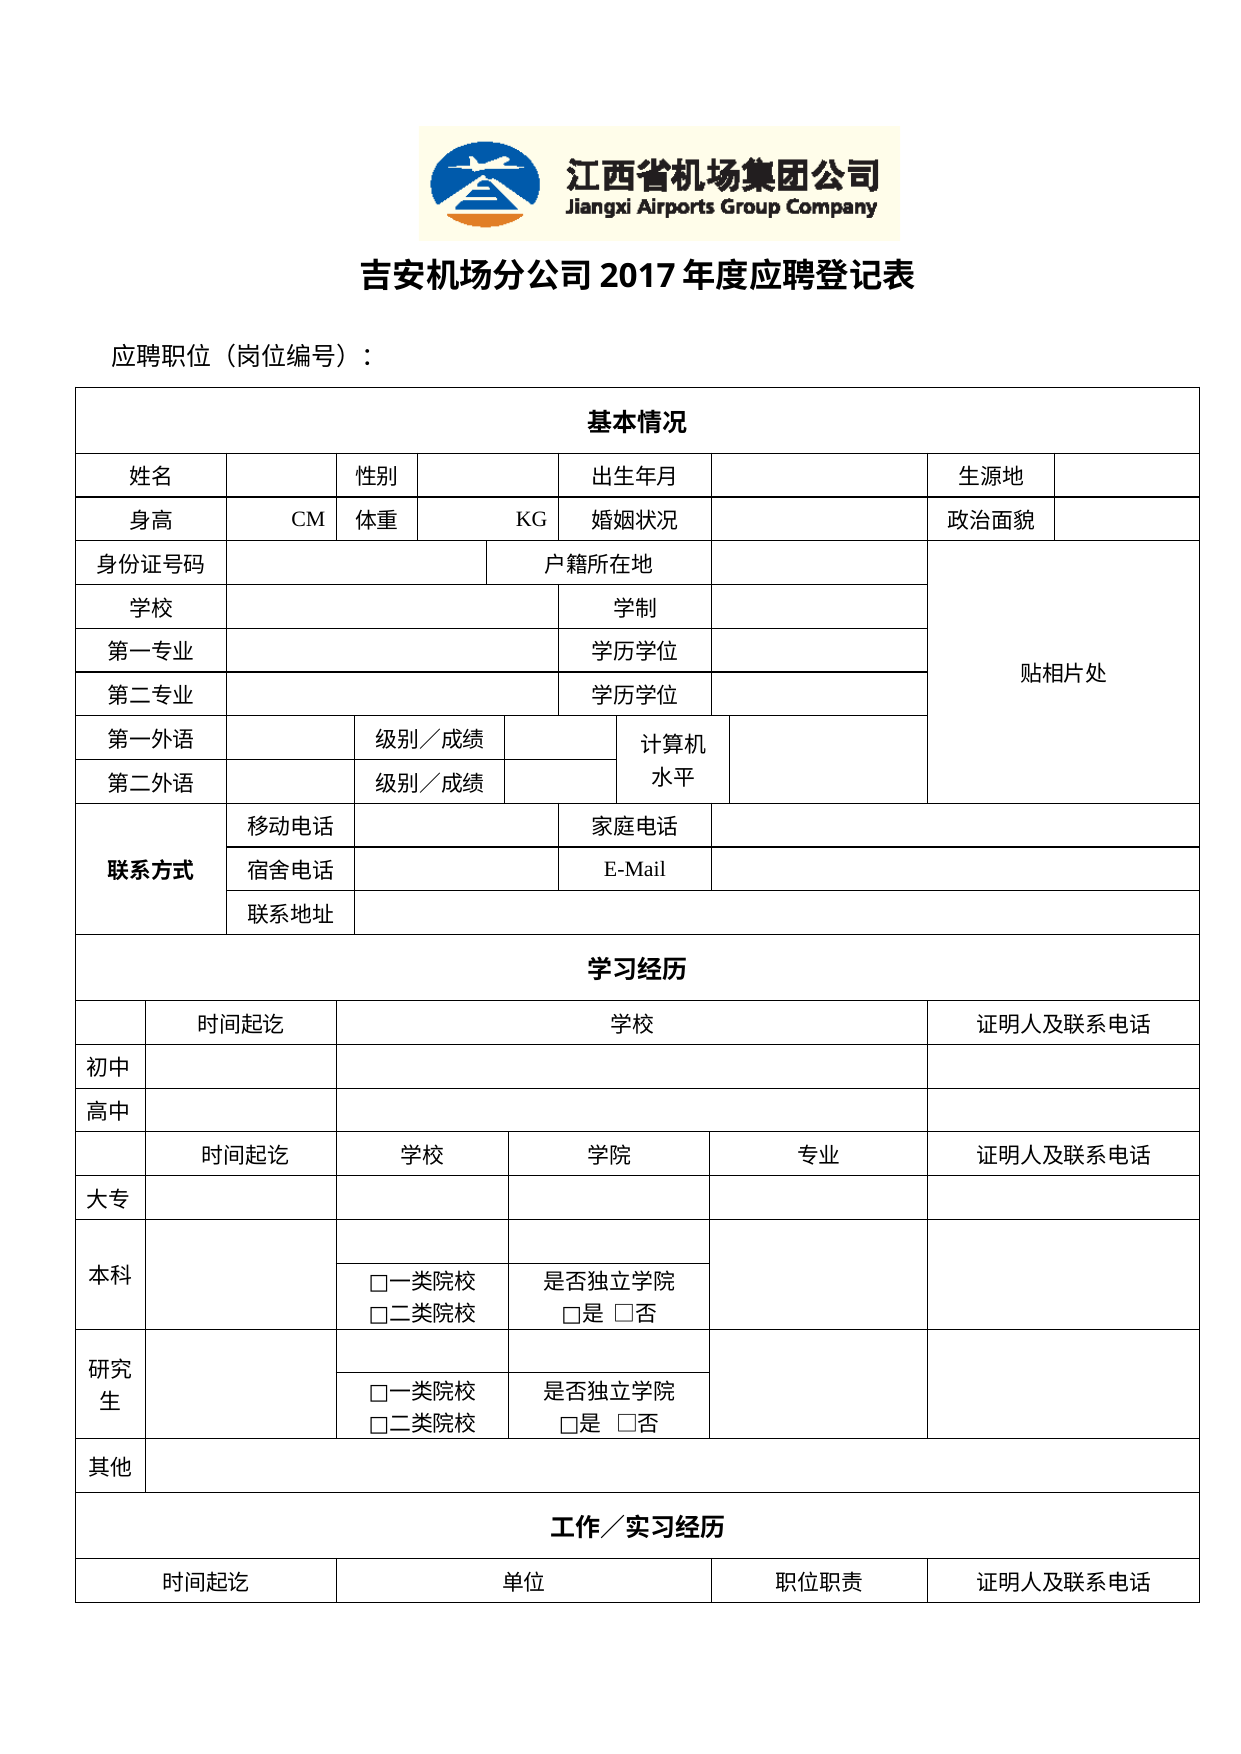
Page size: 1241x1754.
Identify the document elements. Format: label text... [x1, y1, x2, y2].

table_cell [712, 498, 927, 540]
table_cell [146, 1089, 336, 1131]
table_cell 婚姻状况 [559, 498, 711, 540]
table_cell 姓名 [76, 454, 226, 496]
table_cell 家庭电话 [559, 804, 711, 846]
table_cell 学校 [337, 1132, 508, 1175]
table_cell 大专 [76, 1176, 145, 1219]
table_cell E-Mail [559, 848, 711, 890]
table_cell 本科 [76, 1220, 145, 1328]
table_cell 学历学位 [559, 629, 711, 671]
table_cell [1055, 498, 1199, 540]
table_cell [227, 673, 558, 715]
table_cell [712, 804, 1199, 846]
table_cell [227, 716, 354, 759]
table_cell [227, 541, 486, 584]
table_cell [337, 1176, 508, 1219]
table_cell 第二专业 [76, 673, 226, 715]
picture [418, 126, 901, 240]
table_cell [928, 1330, 1199, 1438]
table_cell 初中 [76, 1045, 145, 1087]
table_cell 第二外语 [76, 760, 226, 803]
table_cell 学院 [509, 1132, 709, 1175]
table_cell [509, 1330, 709, 1372]
table_cell 学制 [559, 585, 711, 628]
table_cell [146, 1330, 336, 1438]
table_cell [730, 716, 927, 803]
table_cell 研究生 [76, 1330, 145, 1438]
table_cell [509, 1176, 709, 1219]
table_cell 出生年月 [559, 454, 711, 496]
table_cell 移动电话 [227, 804, 354, 846]
table_cell [337, 1045, 927, 1087]
table_cell 第一专业 [76, 629, 226, 671]
table_cell [712, 848, 1199, 890]
table_cell [337, 1330, 508, 1372]
table_cell [710, 1330, 927, 1438]
table_cell 户籍所在地 [487, 541, 711, 584]
table_cell KG [418, 498, 558, 540]
table_cell [355, 804, 558, 846]
table_cell 身高 [76, 498, 226, 540]
table_cell 单位 [337, 1559, 711, 1602]
table_cell 基本情况 [76, 388, 1199, 453]
table_cell [928, 1176, 1199, 1219]
table_cell 学历学位 [559, 673, 711, 715]
table_cell [712, 454, 927, 496]
table_cell 贴相片处 [928, 541, 1199, 803]
table_cell 专业 [710, 1132, 927, 1175]
table_cell [355, 891, 1199, 934]
table_cell 时间起讫 [146, 1001, 336, 1044]
table_cell □一类院校 □二类院校 [337, 1264, 508, 1328]
table_cell [146, 1176, 336, 1219]
table_cell [928, 1045, 1199, 1087]
table_cell [712, 585, 927, 628]
table_cell [337, 1089, 927, 1131]
table_cell [227, 760, 354, 803]
table_cell [928, 1089, 1199, 1131]
table_cell 时间起讫 [76, 1559, 336, 1602]
table_cell [505, 716, 616, 759]
table_cell [928, 1220, 1199, 1328]
table_cell [146, 1220, 336, 1328]
table_cell 生源地 [928, 454, 1054, 496]
table_cell 是否独立学院 □是 □否 [509, 1264, 709, 1328]
table_cell 宿舍电话 [227, 848, 354, 890]
table_cell [227, 629, 558, 671]
table_cell 第一外语 [76, 716, 226, 759]
table_cell [710, 1176, 927, 1219]
table_cell [76, 1132, 145, 1175]
table_cell [146, 1439, 1199, 1492]
table_cell 工作∕实习经历 [76, 1493, 1199, 1558]
table_cell 高中 [76, 1089, 145, 1131]
table_cell 级别∕成绩 [355, 716, 504, 759]
table_header 吉安机场分公司2017年度应聘登记表 应聘职位（岗位编号）： [75, 240, 1200, 387]
table_cell 其他 [76, 1439, 145, 1492]
table_cell 联系地址 [227, 891, 354, 934]
table_cell 联系方式 [76, 804, 226, 934]
table_cell [509, 1220, 709, 1262]
table_cell [418, 454, 558, 496]
table_cell [710, 1220, 927, 1328]
table_cell □一类院校 □二类院校 [337, 1373, 508, 1438]
table_cell 性别 [337, 454, 417, 496]
table_cell 学校 [76, 585, 226, 628]
table_cell [712, 541, 927, 584]
table_cell 职位职责 [712, 1559, 927, 1602]
table_cell [1055, 454, 1199, 496]
table_cell [227, 585, 558, 628]
table_cell 计算机 水平 [617, 716, 729, 803]
table_cell [712, 673, 927, 715]
table_cell 证明人及联系电话 [928, 1001, 1199, 1044]
table_cell [337, 1220, 508, 1262]
table_cell [146, 1045, 336, 1087]
table_cell 政治面貌 [928, 498, 1054, 540]
table_cell 证明人及联系电话 [928, 1132, 1199, 1175]
table_cell [227, 454, 336, 496]
table_cell 学校 [337, 1001, 927, 1044]
table_cell 体重 [337, 498, 417, 540]
table_cell 时间起讫 [146, 1132, 336, 1175]
table_cell 是否独立学院 □是 □否 [509, 1373, 709, 1438]
table_cell [505, 760, 616, 803]
table_cell [76, 1001, 145, 1044]
table_cell 身份证号码 [76, 541, 226, 584]
table_cell 学习经历 [76, 935, 1199, 1000]
table_cell CM [227, 498, 336, 540]
table_cell 证明人及联系电话 [928, 1559, 1199, 1602]
table_cell [355, 848, 558, 890]
table_cell [712, 629, 927, 671]
table_cell 级别∕成绩 [355, 760, 504, 803]
